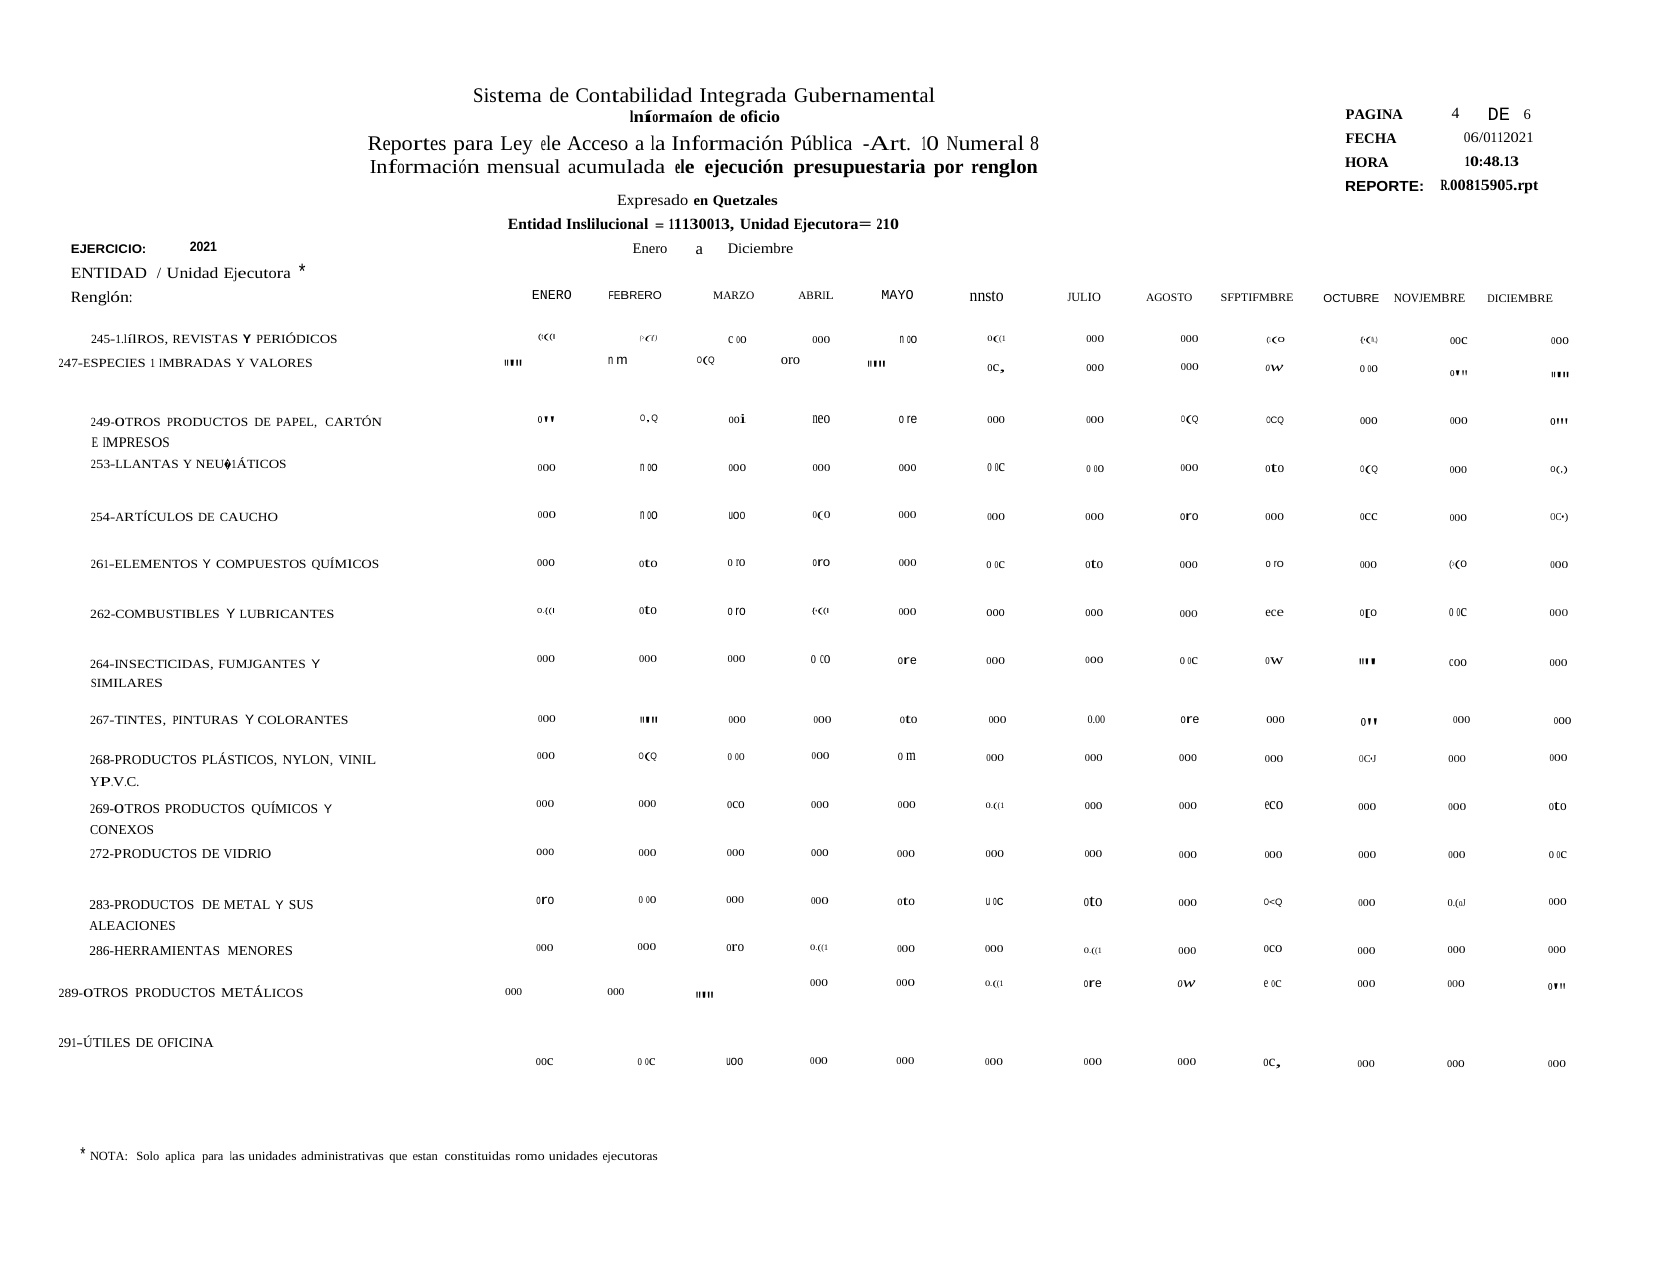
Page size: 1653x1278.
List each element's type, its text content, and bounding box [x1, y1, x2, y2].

text Renglón: ENERO FEBRERO MARZO ABRIL MAYO nnsto JULIO AGOSTO SFPTIFMBRE OCTUBRE NOVJEMBRE DICIEMBRE [71, 284, 1587, 305]
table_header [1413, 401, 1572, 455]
text EJERCICIO: 2021 Enero a Diciembre [71, 238, 1039, 258]
text º'" "'" [1450, 361, 1587, 395]
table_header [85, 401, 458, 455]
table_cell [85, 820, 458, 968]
text 291-ÚTILES DE OFICINA [58, 1035, 744, 1050]
text º'" [1548, 977, 1587, 1004]
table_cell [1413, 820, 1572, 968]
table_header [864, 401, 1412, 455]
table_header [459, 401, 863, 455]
text 289-0TROS PRODUCTOS METÁLICOS 000 000 "'" [58, 971, 750, 1018]
text 247-ESPECIES 1 IMBRADAS Y VALORES "'" n m O(Q oro "'" [58, 352, 924, 386]
text * NOTA: Solo aplica para las unidades administrativas que estan constituidas romo unidades ejecutoras [80, 1142, 1587, 1164]
text lníormaíon de oficio [626, 107, 783, 126]
text Reportes para Ley ele Acceso a la Información Pública -Art. 10 Numeral 8 [363, 131, 1043, 155]
text Expresado en Quetzales [613, 191, 781, 209]
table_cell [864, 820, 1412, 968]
text ENTIDAD / Unidad Ejecutora * [71, 259, 1039, 282]
text FECHA 06/0112021 [1345, 129, 1587, 147]
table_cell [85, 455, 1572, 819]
text PAGINA 4 DE 6 [1345, 104, 1587, 126]
text HORA 10:48.13 [1345, 153, 1587, 171]
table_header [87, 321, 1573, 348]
text Entidad Inslilucional = 11130013, Unidad Ejecutora= 210 [504, 215, 902, 233]
text Sistema de Contabilidad Integrada Gubernamental [468, 82, 940, 107]
text Información mensual acumulada ele ejecución presupuestaria por renglon [367, 156, 1040, 178]
text REPORTE: R.00815905.rpt [1345, 176, 1587, 195]
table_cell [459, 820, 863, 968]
